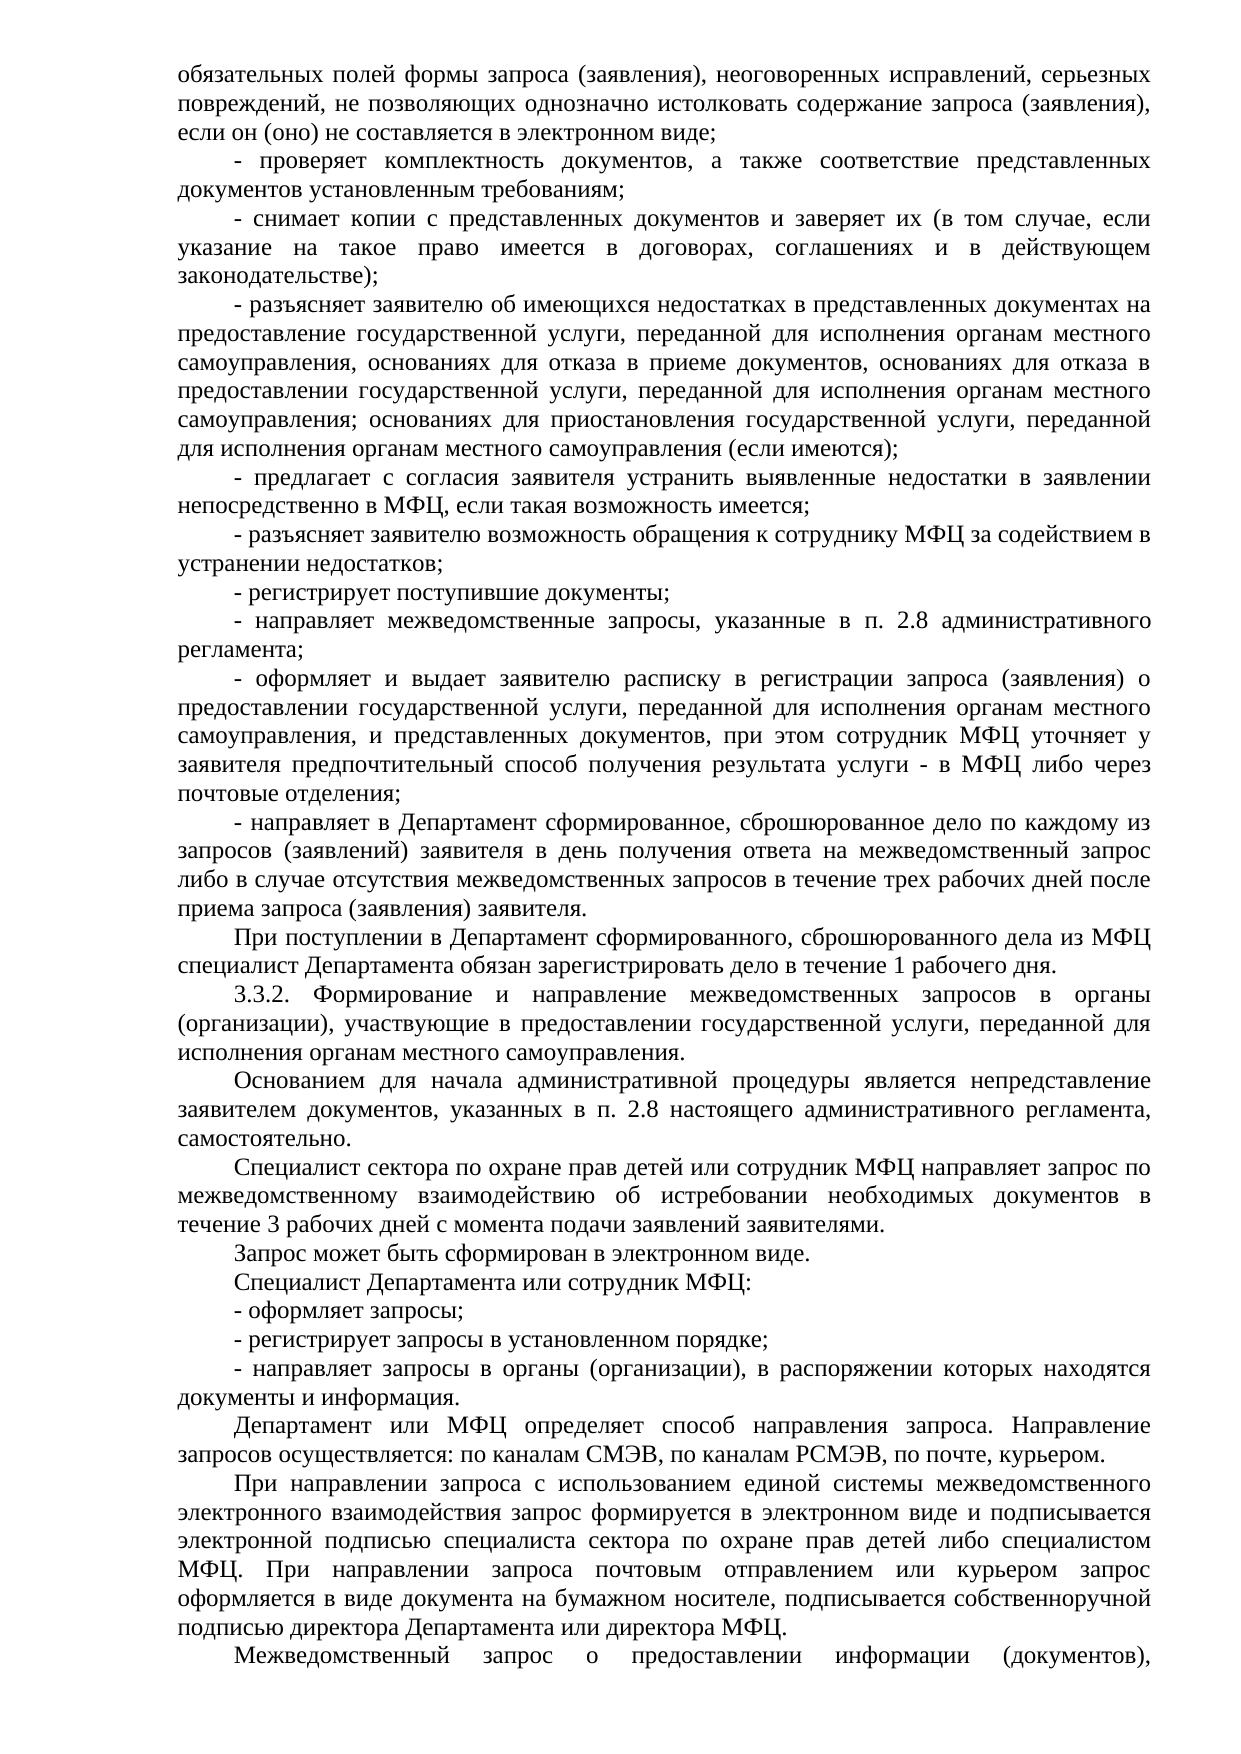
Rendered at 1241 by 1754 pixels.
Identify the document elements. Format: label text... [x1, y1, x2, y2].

text - направляет межведомственные запросы, указанные в п. 2.8 административного регламента; [177, 605, 1152, 663]
text - проверяет комплектность документов, а также соответствие представленных документов установленным требованиям; [177, 145, 1152, 203]
text - направляет запросы в органы (организации), в распоряжении которых находятся документы и информация. [177, 1353, 1152, 1410]
text - регистрирует поступившие документы; [177, 577, 1152, 605]
text - оформляет запросы; [177, 1295, 1152, 1324]
text Департамент или МФЦ определяет способ направления запроса. Направление запросов осуществляется: по каналам СМЭВ, по каналам РСМЭВ, по почте, курьером. [177, 1410, 1152, 1468]
text При поступлении в Департамент сформированного, сброшюрованного дела из МФЦ специалист Департамента обязан зарегистрировать дело в течение 1 рабочего дня. [177, 922, 1152, 979]
text Специалист сектора по охране прав детей или сотрудник МФЦ направляет запрос по межведомственному взаимодействию об истребовании необходимых документов в течение 3 рабочих дней с момента подачи заявлений заявителями. [177, 1152, 1152, 1238]
text Специалист Департамента или сотрудник МФЦ: [177, 1267, 1152, 1295]
text - предлагает с согласия заявителя устранить выявленные недостатки в заявлении непосредственно в МФЦ, если такая возможность имеется; [177, 462, 1152, 519]
text При направлении запроса с использованием единой системы межведомственного электронного взаимодействия запрос формируется в электронном виде и подписывается электронной подписью специалиста сектора по охране прав детей либо специалистом МФЦ. При направлении запроса почтовым отправлением или курьером запрос оформляется в виде документа на бумажном носителе, подписывается собственноручной подписью директора Департамента или директора МФЦ. [177, 1468, 1152, 1640]
text 3.3.2. Формирование и направление межведомственных запросов в органы (организации), участвующие в предоставлении государственной услуги, переданной для исполнения органам местного самоуправления. [177, 979, 1152, 1065]
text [177, 1640, 1152, 1669]
text - оформляет и выдает заявителю расписку в регистрации запроса (заявления) о предоставлении государственной услуги, переданной для исполнения органам местного самоуправления, и представленных документов, при этом сотрудник МФЦ уточняет у заявителя предпочтительный способ получения результата услуги - в МФЦ либо через почтовые отделения; [177, 663, 1152, 807]
text - снимает копии с представленных документов и заверяет их (в том случае, если указание на такое право имеется в договорах, соглашениях и в действующем законодательстве); [177, 203, 1152, 289]
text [177, 59, 1152, 145]
text Запрос может быть сформирован в электронном виде. [177, 1238, 1152, 1267]
text - разъясняет заявителю об имеющихся недостатках в представленных документах на предоставление государственной услуги, переданной для исполнения органам местного самоуправления, основаниях для отказа в приеме документов, основаниях для отказа в предоставлении государственной услуги, переданной для исполнения органам местного самоуправления; основаниях для приостановления государственной услуги, переданной для исполнения органам местного самоуправления (если имеются); [177, 289, 1152, 462]
text - регистрирует запросы в установленном порядке; [177, 1324, 1152, 1353]
text - разъясняет заявителю возможность обращения к сотруднику МФЦ за содействием в устранении недостатков; [177, 519, 1152, 577]
text - направляет в Департамент сформированное, сброшюрованное дело по каждому из запросов (заявлений) заявителя в день получения ответа на межведомственный запрос либо в случае отсутствия межведомственных запросов в течение трех рабочих дней после приема запроса (заявления) заявителя. [177, 807, 1152, 922]
text Основанием для начала административной процедуры является непредставление заявителем документов, указанных в п. 2.8 настоящего административного регламента, самостоятельно. [177, 1065, 1152, 1152]
